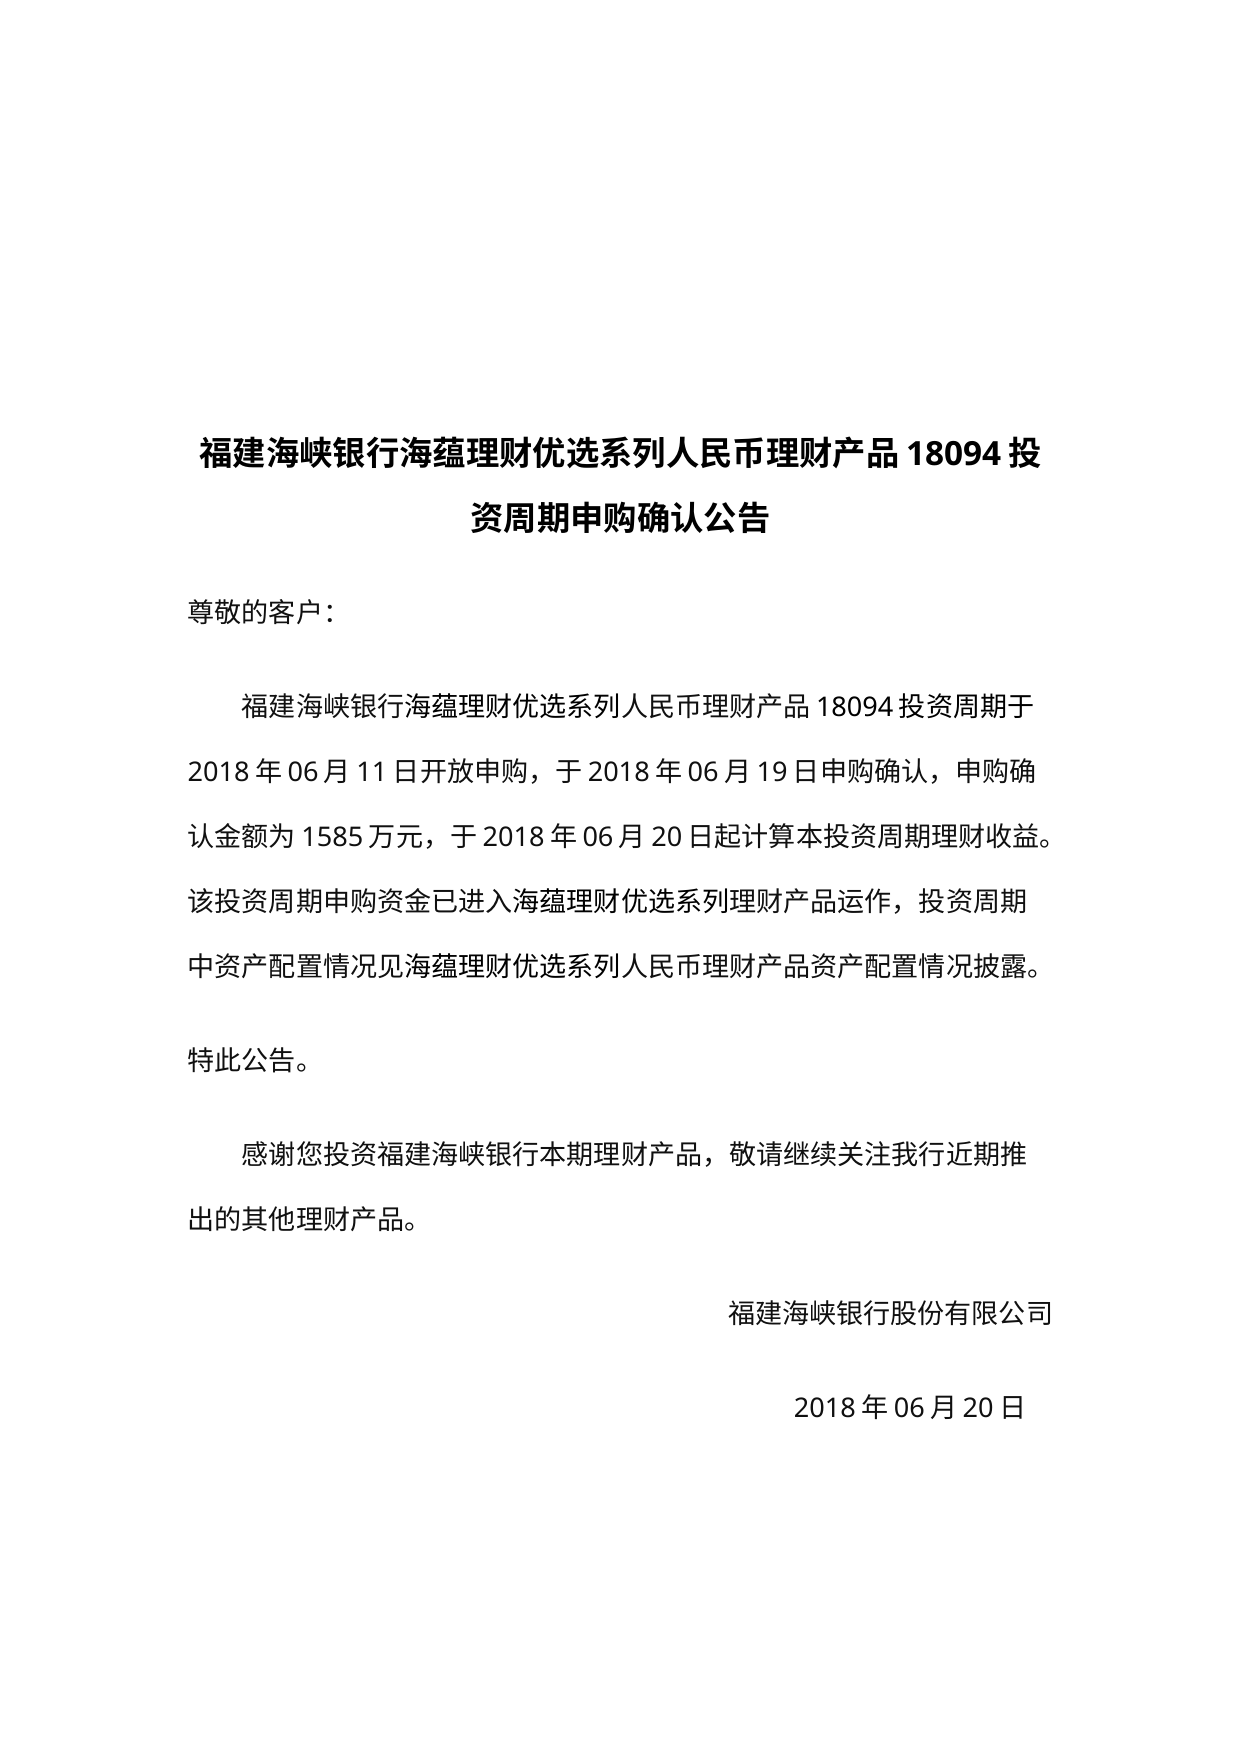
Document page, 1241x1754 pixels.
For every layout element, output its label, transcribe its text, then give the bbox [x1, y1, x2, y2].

text 福建海峡银行海蕴理财优选系列人民币理财产品18094投资周期于 2018年06月11日开放申购，于2018年06月19日申购确认，申购确认金额为1585万元，于2018年06月20日起计算本投资周期理财收益。该投资周期申购资金已进入海蕴理财优选系列理财产品运作，投资周期中资产配置情况见海蕴理财优选系列人民币理财产品资产配置情况披露。 [187, 672, 1053, 997]
text 福建海峡银行股份有限公司 [187, 1279, 1053, 1344]
text 福建海峡银行海蕴理财优选系列人民币理财产品18094投资周期申购确认公告 [187, 419, 1053, 549]
text 特此公告。 [187, 1026, 1053, 1091]
text 感谢您投资福建海峡银行本期理财产品，敬请继续关注我行近期推出的其他理财产品。 [187, 1120, 1053, 1250]
text 2018年06月20日 [712, 1374, 1053, 1439]
text 尊敬的客户： [187, 578, 1053, 643]
